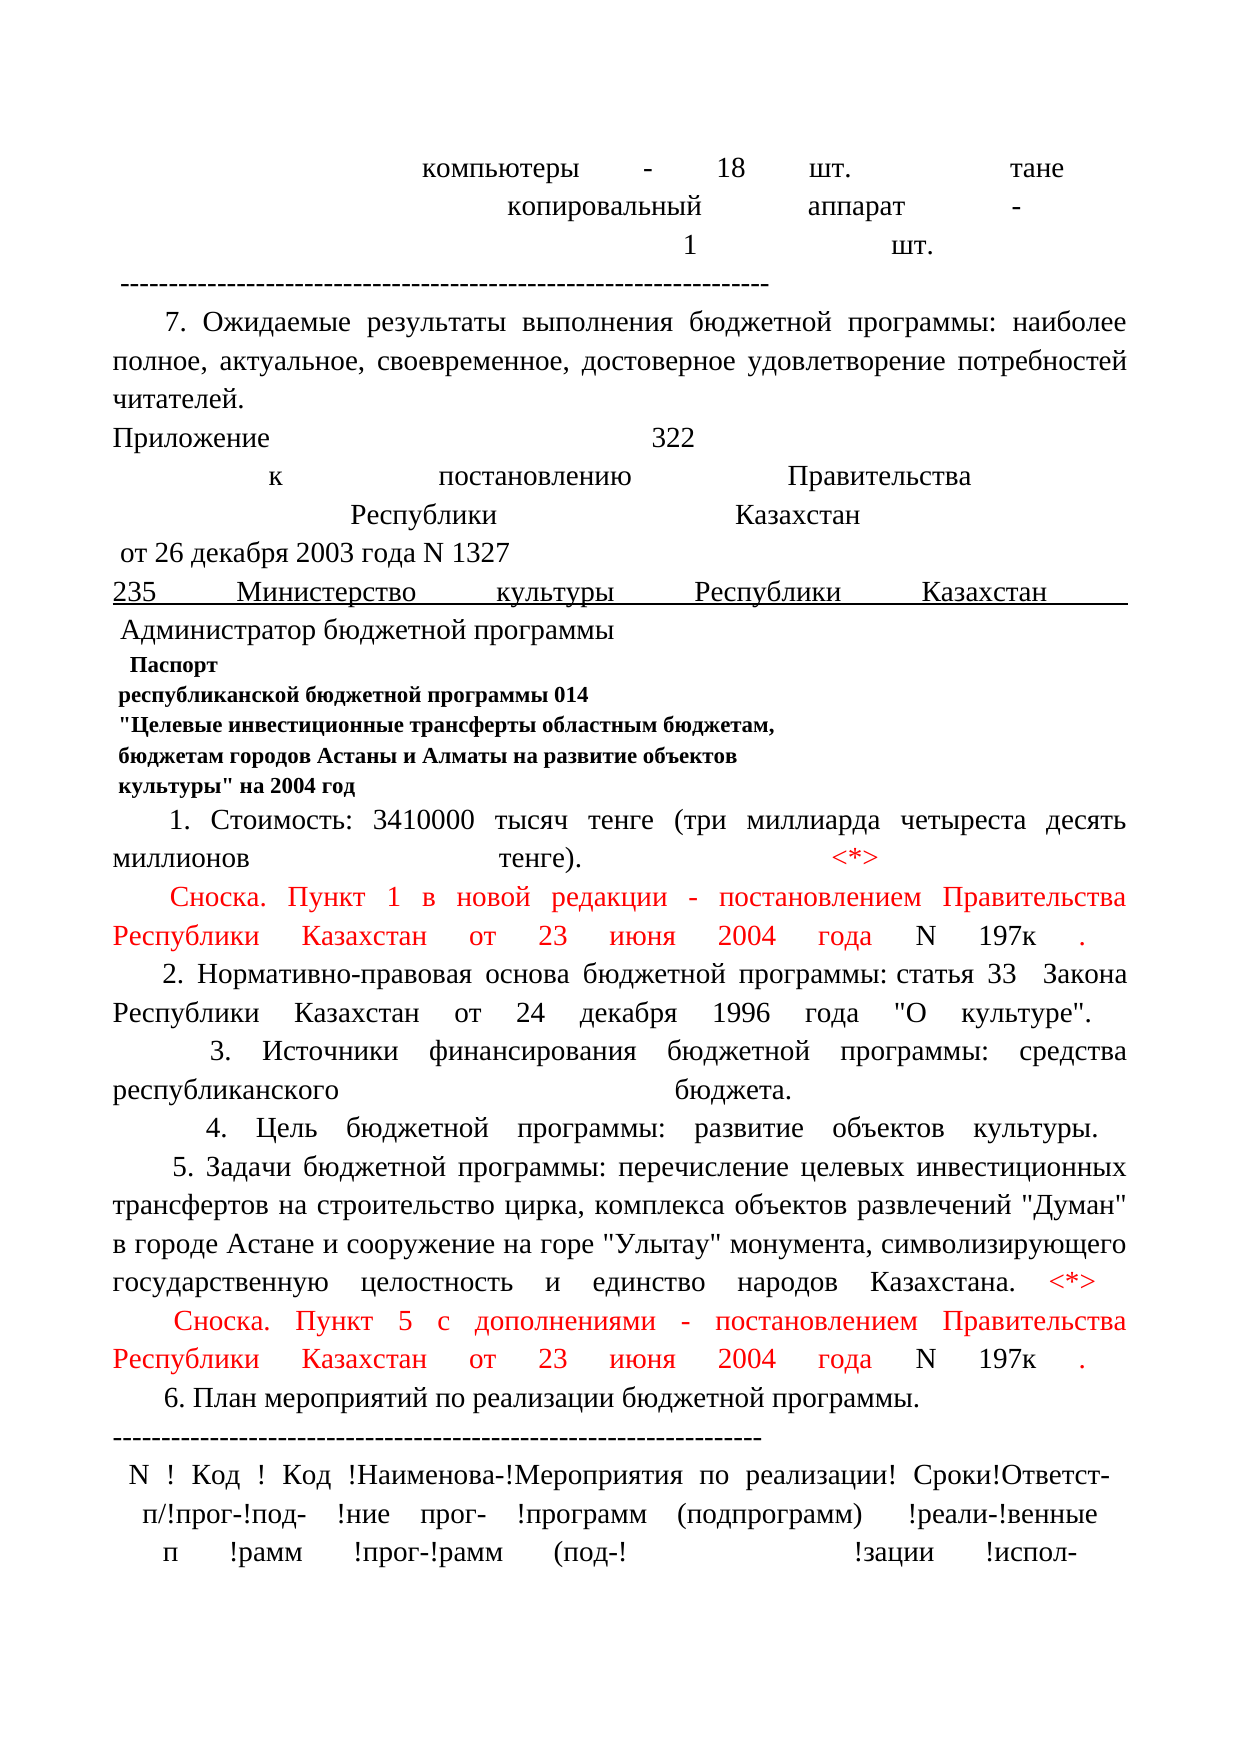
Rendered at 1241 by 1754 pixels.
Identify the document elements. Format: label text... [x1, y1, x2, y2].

text 235 Министерство культуры Республики Казахстан Администратор бюджетной программы [112, 604, 1128, 646]
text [112, 150, 1128, 299]
text 7. Ожидаемые результаты выполнения бюджетной программы: наиболее полное, актуальное, своевременное, достоверное удовлетворение потребностей читателей. [112, 304, 1128, 415]
text Приложение 322 к постановлению Правительства Республики Казахстан от 26 декабря 2003 года N 1327 [112, 420, 1128, 569]
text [112, 1419, 1128, 1568]
text Паспорт республиканской бюджетной программы 014 "Целевые инвестиционные трансферты областным бюджетам, бюджетам городов Астаны и Алматы на развитие объектов культуры" на 2004 год [112, 651, 1128, 798]
text 1. Стоимость: 3410000 тысяч тенге (три миллиарда четыреста десять миллионов тенге). <*> Сноска. Пункт 1 в новой редакции - постановлением Правительства Республики Казахстан от 23 июня 2004 года N 197к . 2. Нормативно-правовая основа бюджетной программы: статья 33 Закона Республики Казахстан от 24 декабря 1996 года "О культуре". 3. Источники финансирования бюджетной программы: средства республиканского бюджета. 4. Цель бюджетной программы: развитие объектов культуры. 5. Задачи бюджетной программы: перечисление целевых инвестиционных трансфертов на строительство цирка, комплекса объектов развлечений "Думан" в городе Астане и сооружение на горе "Улытау" монумента, символизирующего государственную целостность и единство народов Казахстана. <*> Сноска. Пункт 5 с дополнениями - постановлением Правительства Республики Казахстан от 23 июня 2004 года N 197к . 6. План мероприятий по реализации бюджетной программы. [112, 802, 1128, 1414]
text 235 Министерство культуры Республики Казахстан Администратор бюджетной программы [112, 574, 1128, 603]
